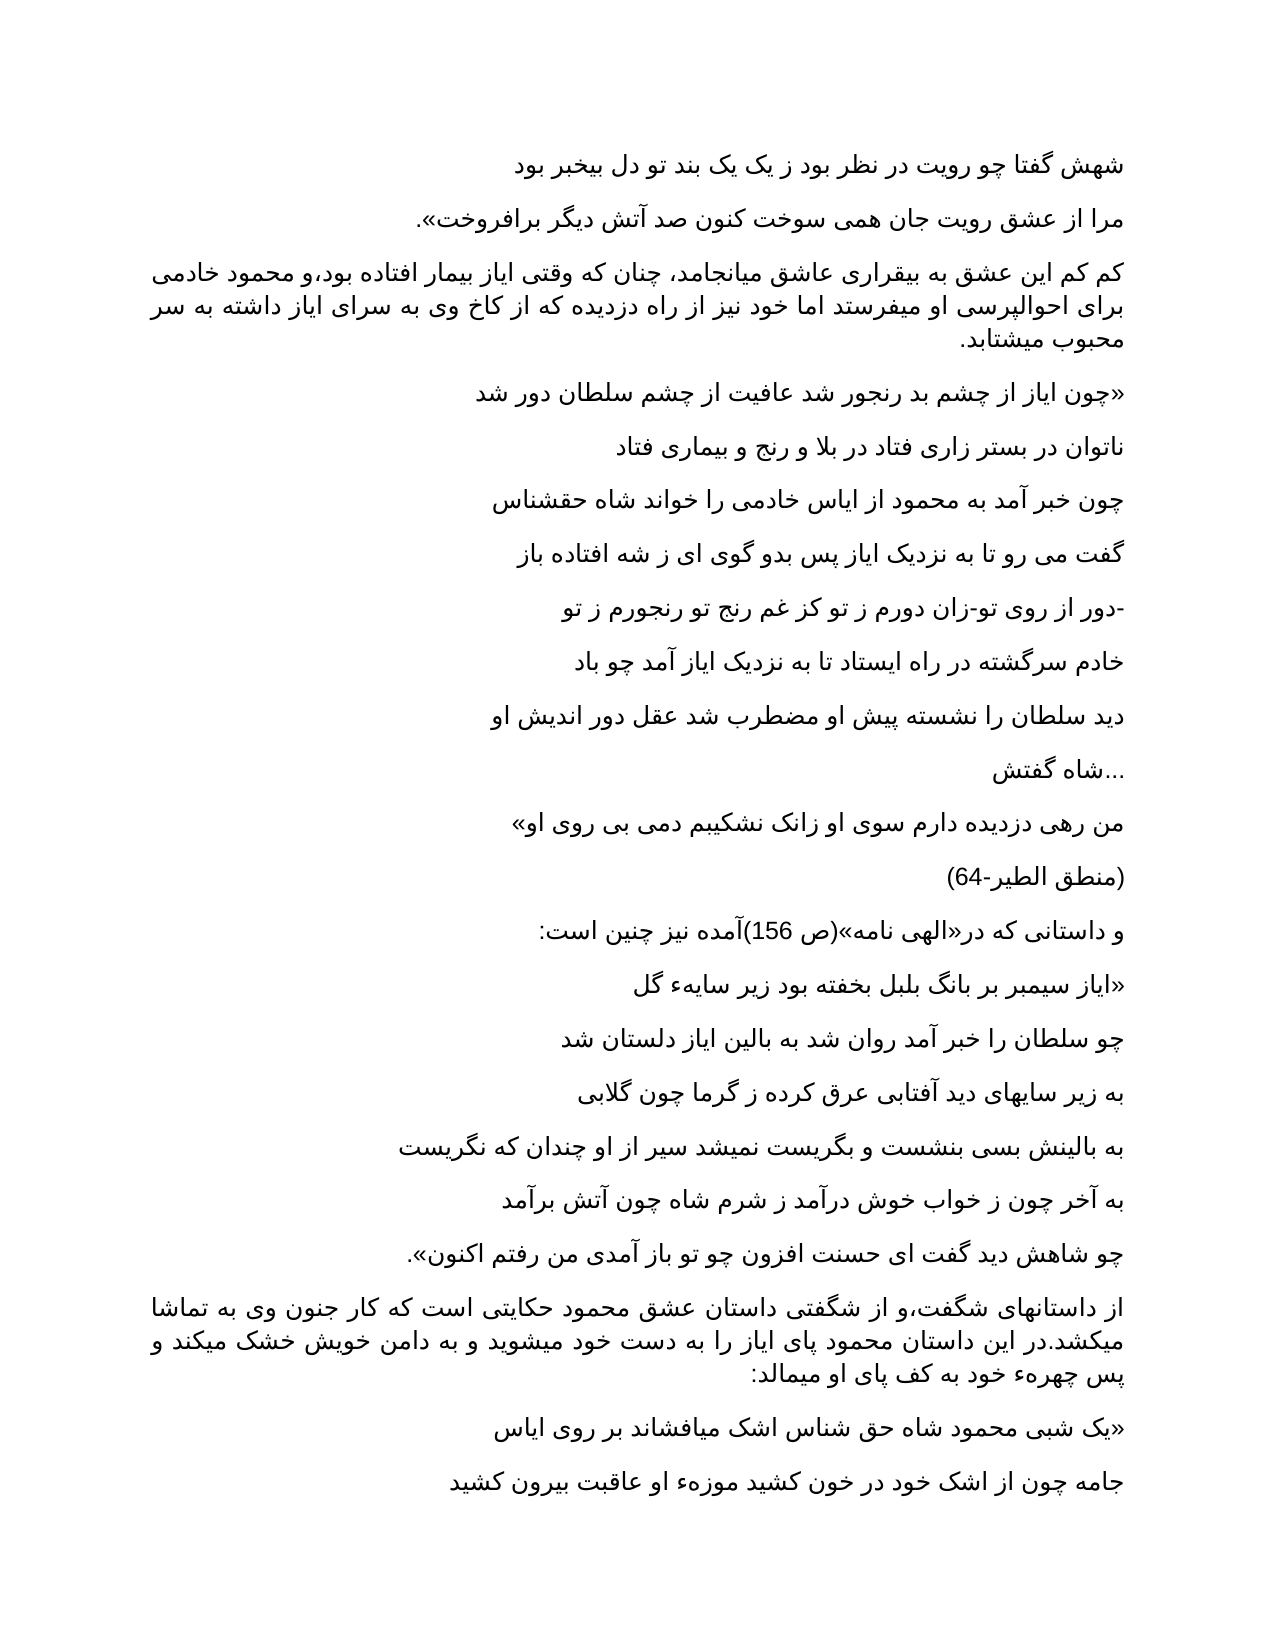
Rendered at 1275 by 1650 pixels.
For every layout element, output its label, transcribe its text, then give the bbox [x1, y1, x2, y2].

text «ایاز سیمبر بر بانگ بلبل‏ بخفته بود زیر سایهء گل [150, 970, 1125, 999]
text -دور از روی تو-زان دورم ز تو کز غم رنج تو رنجورم ز تو [150, 593, 1125, 622]
text و داستانی که در«الهی نامه»(ص 156)آمده نیز چنین است: [150, 916, 1125, 945]
text به بالینش بسی بنشست و بگریست‏ نمی‏شد سیر از او چندان که نگریست [150, 1132, 1125, 1160]
text گفت می رو تا به نزدیک ایاز پس بدو گوی ای ز شه افتاده باز [150, 539, 1125, 568]
text مرا از عشق رویت جان همی سوخت‏ کنون صد آتش دیگر برافروخت». [150, 204, 1125, 233]
text کم کم این عشق به بی‏قراری عاشق می‏انجامد، چنان که وقتی ایاز بیمار افتاده بود،و محمود خادمی‏ برای احوالپرسی او می‏فرستد اما خود نیز از راه دزدیده‏ که از کاخ وی به سرای ایاز داشته به سر محبوب‏ می‏شتابد. [150, 258, 1125, 352]
text چون خبر آمد به محمود از ایاس‏ خادمی را خواند شاه حق‏شناس [150, 485, 1125, 514]
text از داستانهای شگفت،و از شگفتی داستان عشق‏ محمود حکایتی است که کار جنون وی به تماشا می‏کشد.در این داستان محمود پای ایاز را به دست‏ خود می‏شوید و به دامن خویش خشک می‏کند و پس‏ چهرهء خود به کف پای او می‏مالد: [150, 1293, 1125, 1388]
text من رهی دزدیده دارم سوی او زانک نشکیبم دمی بی روی او» [150, 808, 1125, 837]
text چو سلطان را خبر آمد روان شد به بالین ایاز دلستان شد [150, 1024, 1125, 1053]
text به زیر سایه‏ای دید آفتابی‏ عرق کرده ز گرما چون گلابی [150, 1078, 1125, 1106]
text ناتوان در بستر زاری فتاد در بلا و رنج و بیماری فتاد [150, 431, 1125, 460]
text خادم سرگشته در راه ایستاد تا به نزدیک ایاز آمد چو باد [150, 647, 1125, 676]
text چو شاهش دید گفت ای حسنت افزون‏ چو تو باز آمدی من رفتم اکنون». [150, 1239, 1125, 1268]
text ...شاه گفتش [150, 754, 1125, 783]
text «یک شبی محمود شاه حق شناس‏ اشک می‏افشاند بر روی ایاس [150, 1413, 1125, 1442]
text (منطق الطیر-64) [150, 862, 1125, 891]
text شهش گفتا چو رویت در نظر بود ز یک یک بند تو دل بی‏خبر بود [150, 150, 1125, 179]
text «چون ایاز از چشم بد رنجور شد عافیت از چشم سلطان دور شد [150, 378, 1125, 406]
text دید سلطان را نشسته پیش او مضطرب شد عقل دور اندیش او [150, 701, 1125, 729]
text به آخر چون ز خواب خوش درآمد ز شرم شاه چون آتش برآمد [150, 1185, 1125, 1214]
text جامه چون از اشک خود در خون کشید موزهء او عاقبت بیرون کشید [150, 1467, 1125, 1496]
